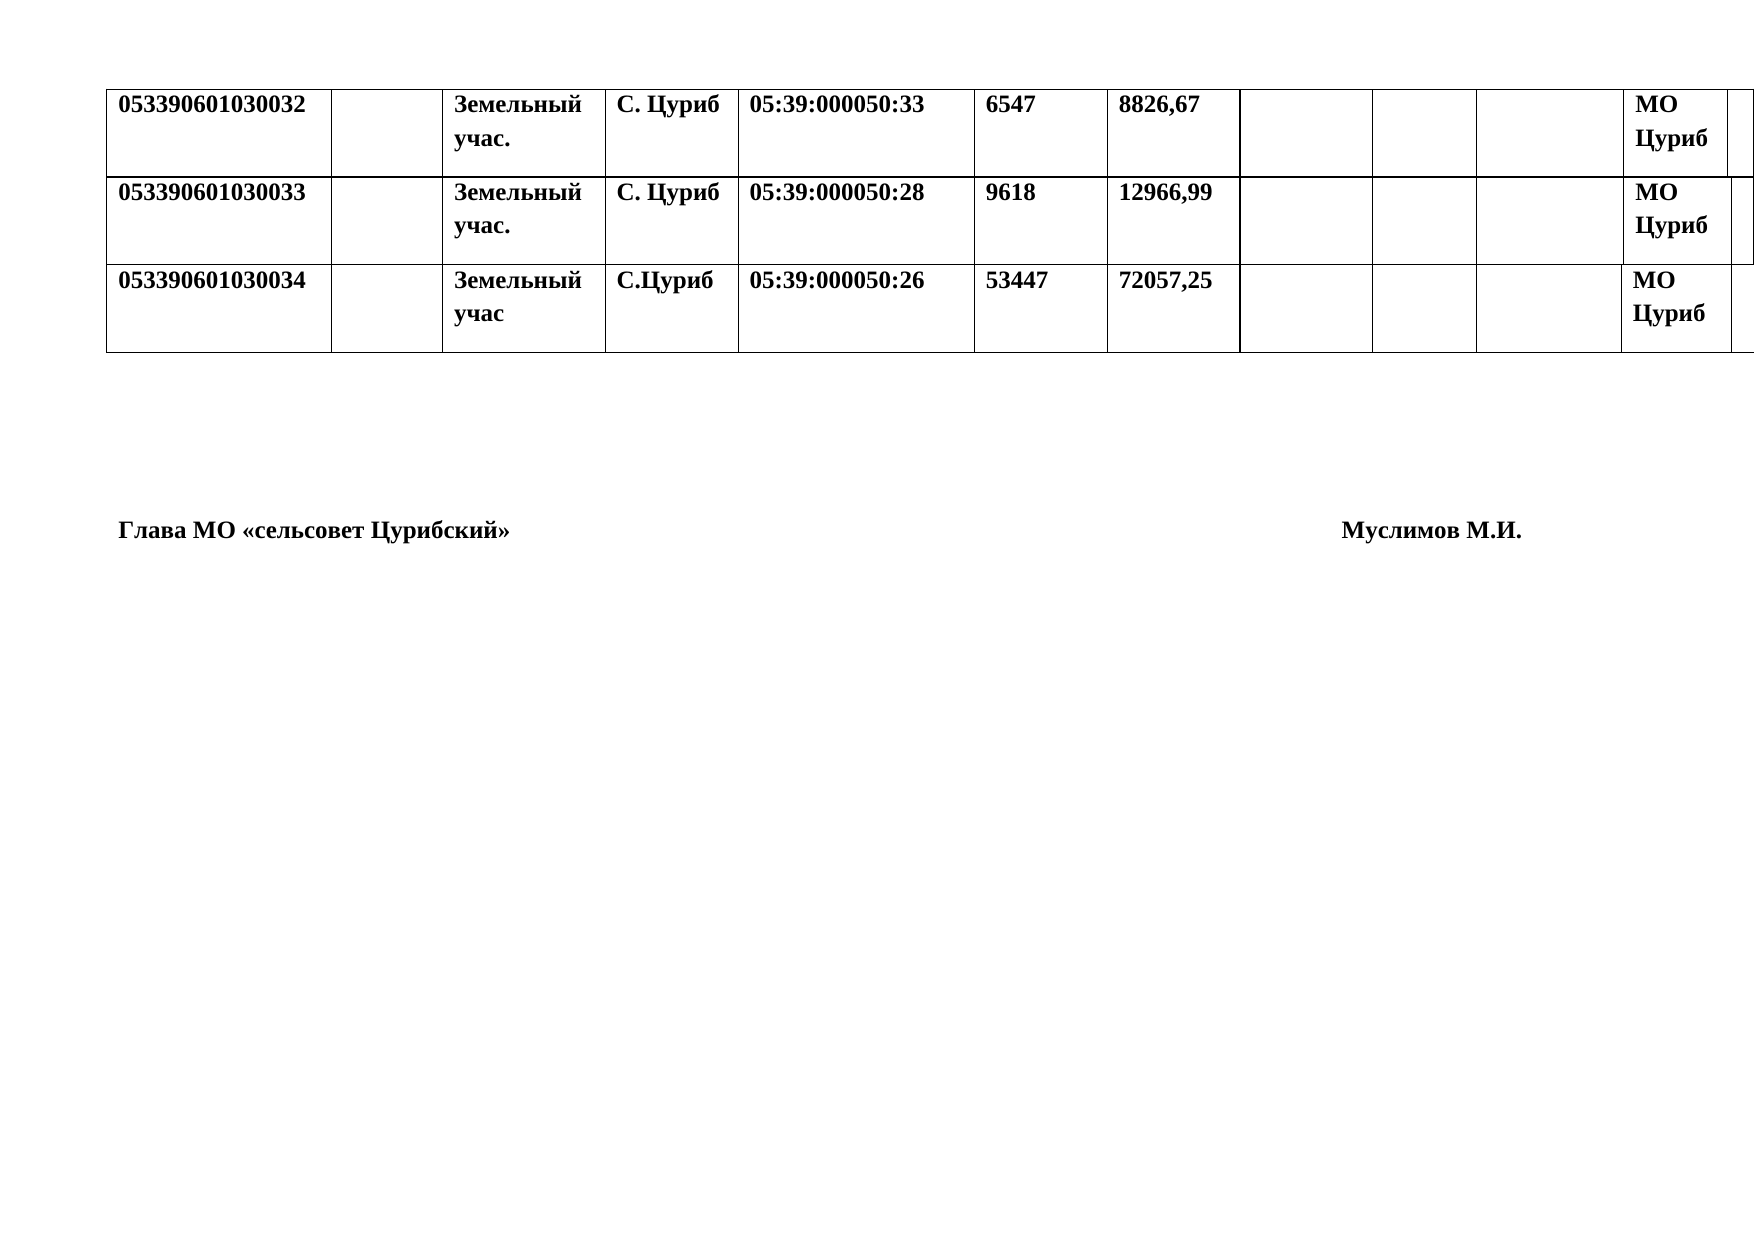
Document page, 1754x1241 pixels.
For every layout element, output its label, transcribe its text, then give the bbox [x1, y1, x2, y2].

table_cell Земельный учас. [443, 178, 605, 264]
table_cell [1477, 90, 1623, 176]
table_cell [332, 90, 442, 176]
table_cell Земельный учас [443, 265, 605, 352]
table_cell 05:39:000050:33 [739, 90, 974, 176]
table_cell 05:39:000050:26 [739, 265, 974, 352]
table_cell 72057,25 [1108, 265, 1239, 352]
table_cell Земельный учас. [443, 90, 605, 176]
table_cell [1477, 265, 1621, 352]
table_cell 05:39:000050:28 [739, 178, 974, 264]
table_cell [1241, 178, 1372, 264]
table_cell С. Цуриб [606, 178, 738, 264]
table_cell С.Цуриб [606, 265, 738, 352]
table_cell [1241, 90, 1372, 176]
table_cell 053390601030033 [107, 178, 331, 264]
table_cell [332, 265, 442, 352]
table_cell 9618 [975, 178, 1107, 264]
table_cell МО Цуриб [1622, 265, 1731, 352]
table_cell [1477, 178, 1623, 264]
table_cell [1728, 90, 1753, 176]
table_cell С. Цуриб [606, 90, 738, 176]
table_cell 12966,99 [1108, 178, 1239, 264]
table_cell [332, 178, 442, 264]
table_cell [1732, 265, 1754, 352]
table_cell 6547 [975, 90, 1107, 176]
table_cell 053390601030032 [107, 90, 331, 176]
table_cell [1732, 178, 1753, 264]
table_cell 053390601030034 [107, 265, 331, 352]
table_cell 8826,67 [1108, 90, 1239, 176]
text Глава МО «сельсовет Цурибский» Муслимов М.И. [118, 515, 1636, 544]
table_cell МО Цуриб [1624, 178, 1731, 264]
table_cell [1373, 90, 1476, 176]
table_cell [1373, 178, 1476, 264]
table_cell МО Цуриб [1624, 90, 1727, 176]
table_cell [1373, 265, 1476, 352]
table_cell [1241, 265, 1372, 352]
table_cell 53447 [975, 265, 1107, 352]
